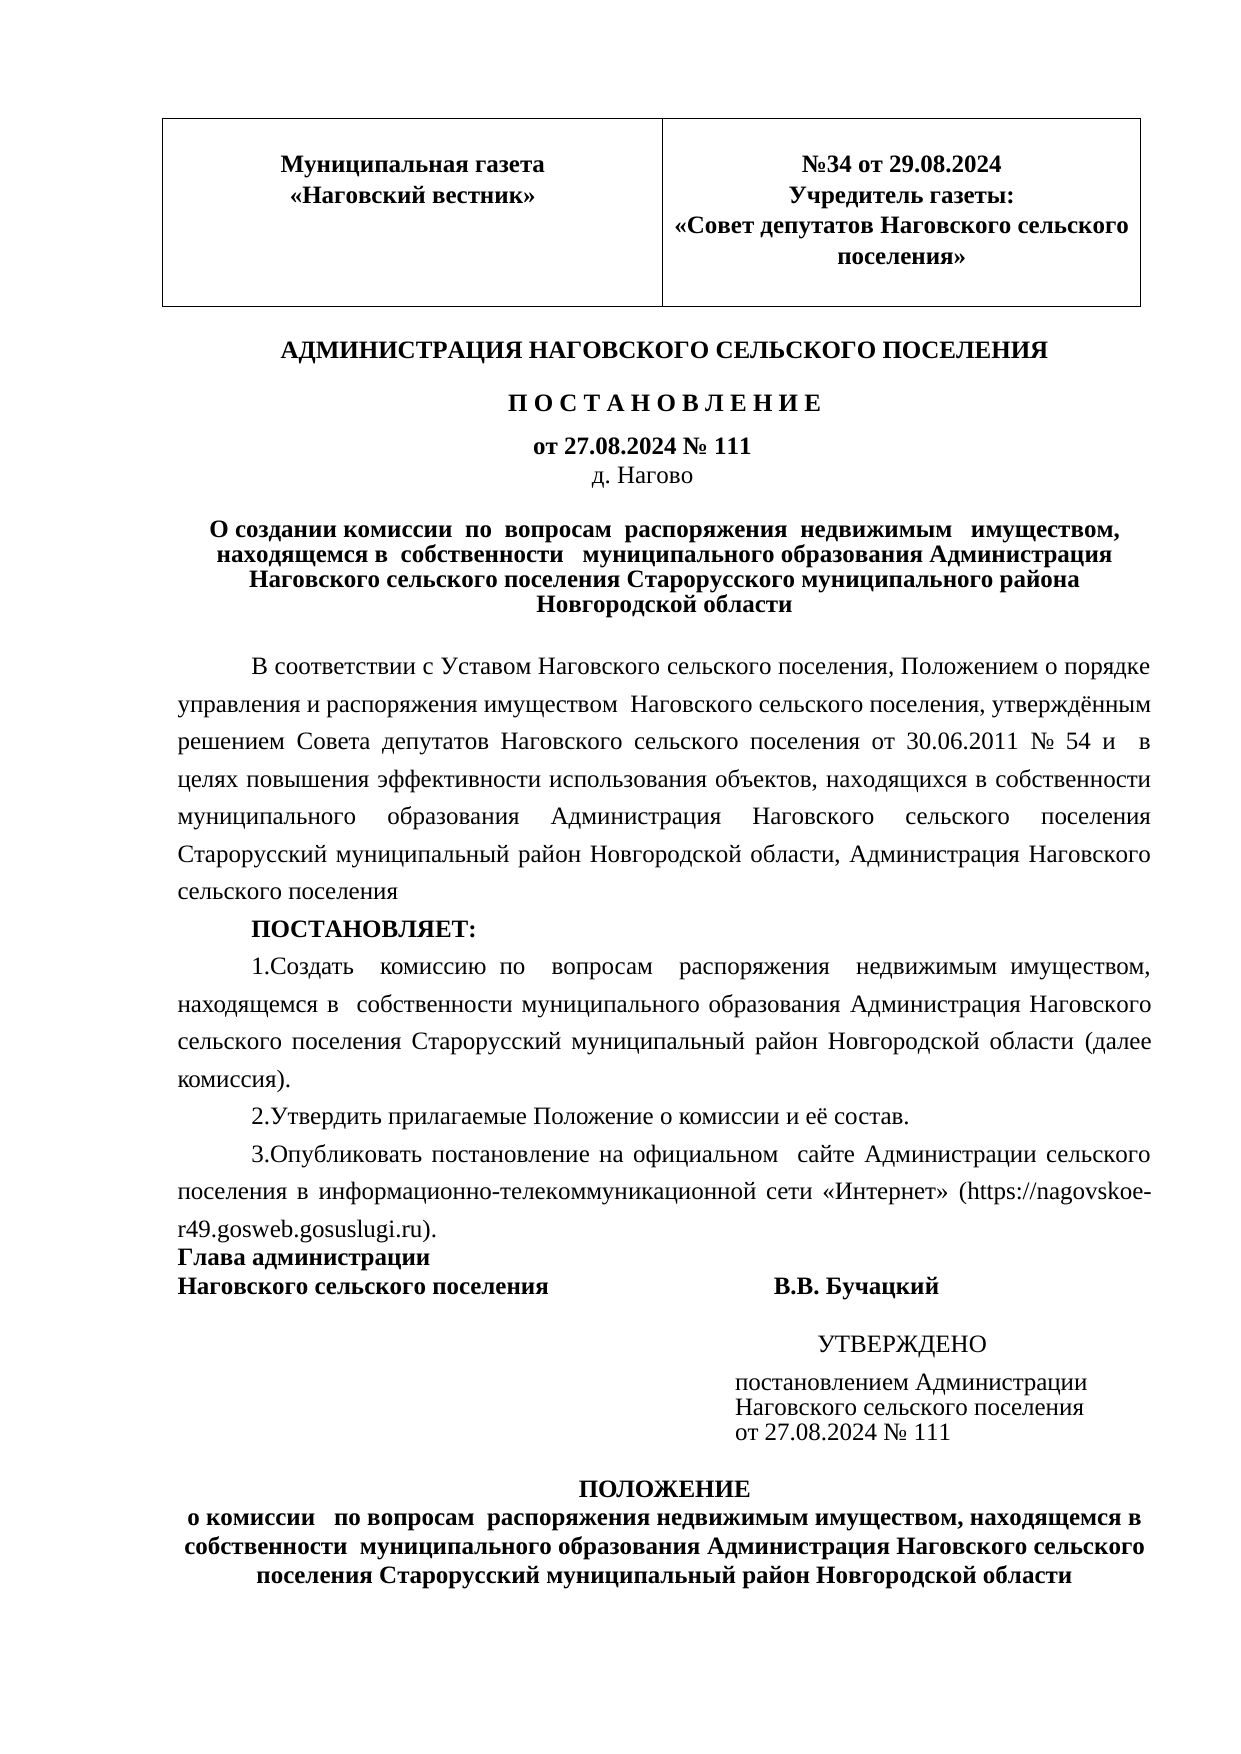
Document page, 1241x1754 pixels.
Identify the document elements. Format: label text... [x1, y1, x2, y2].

text от 27.08.2024 № 111 [133, 431, 1152, 460]
table_header №34 от 29.08.2024 Учредитель газеты: «Совет депутатов Наговского сельского поселения» [663, 119, 1140, 306]
table_header Муниципальная газета «Наговский вестник» [163, 119, 662, 306]
text о комиссии по вопросам распоряжения недвижимым имуществом, находящемся в собственности муниципального образования Администрация Наговского сельского поселения Старорусский муниципальный район Новгородской области [177, 1502, 1152, 1589]
table_header постановлением Администрации Наговского сельского поселения от 27.08.2024 № 111 [724, 1358, 1163, 1445]
text В соответствии с Уставом Наговского сельского поселения, Положением о порядке управления и распоряжения имуществом Наговского сельского поселения, утверждённым решением Совета депутатов Наговского сельского поселения от 30.06.2011 № 54 и в целях повышения эффективности использования объектов, находящихся в собственности муниципального образования Администрация Наговского сельского поселения Старорусский муниципальный район Новгородской области, Администрация Наговского сельского поселения [177, 642, 1152, 905]
text ПОСТАНОВЛЯЕТ: [177, 905, 1152, 942]
text Глава администрации [177, 1242, 1152, 1271]
text 1.Создать комиссию по вопросам распоряжения недвижимым имуществом, находящемся в собственности муниципального образования Администрация Наговского сельского поселения Старорусский муниципальный район Новгородской области (далее комиссия). [177, 942, 1152, 1092]
text 2.Утвердить прилагаемые Положение о комиссии и её состав. [177, 1092, 1152, 1130]
text П О С Т А Н О В Л Е Н И Е [177, 388, 1152, 417]
text ПОЛОЖЕНИЕ [177, 1474, 1152, 1502]
text Наговского сельского поселения В.В. Бучацкий [177, 1271, 1152, 1300]
text д. Нагово [133, 460, 1152, 489]
text УТВЕРЖДЕНО [177, 1329, 1152, 1357]
text О создании комиссии по вопросам распоряжения недвижимым имуществом, находящемся в собственности муниципального образования Администрация Наговского сельского поселения Старорусского муниципального района Новгородской области [177, 517, 1152, 617]
text АДМИНИСТРАЦИЯ НАГОВСКОГО СЕЛЬСКОГО ПОСЕЛЕНИЯ [177, 335, 1152, 364]
text 3.Опубликовать постановление на официальном сайте Администрации сельского поселения в информационно-телекоммуникационной сети «Интернет» (https://nagovskoe-r49.gosweb.gosuslugi.ru). [177, 1130, 1152, 1242]
